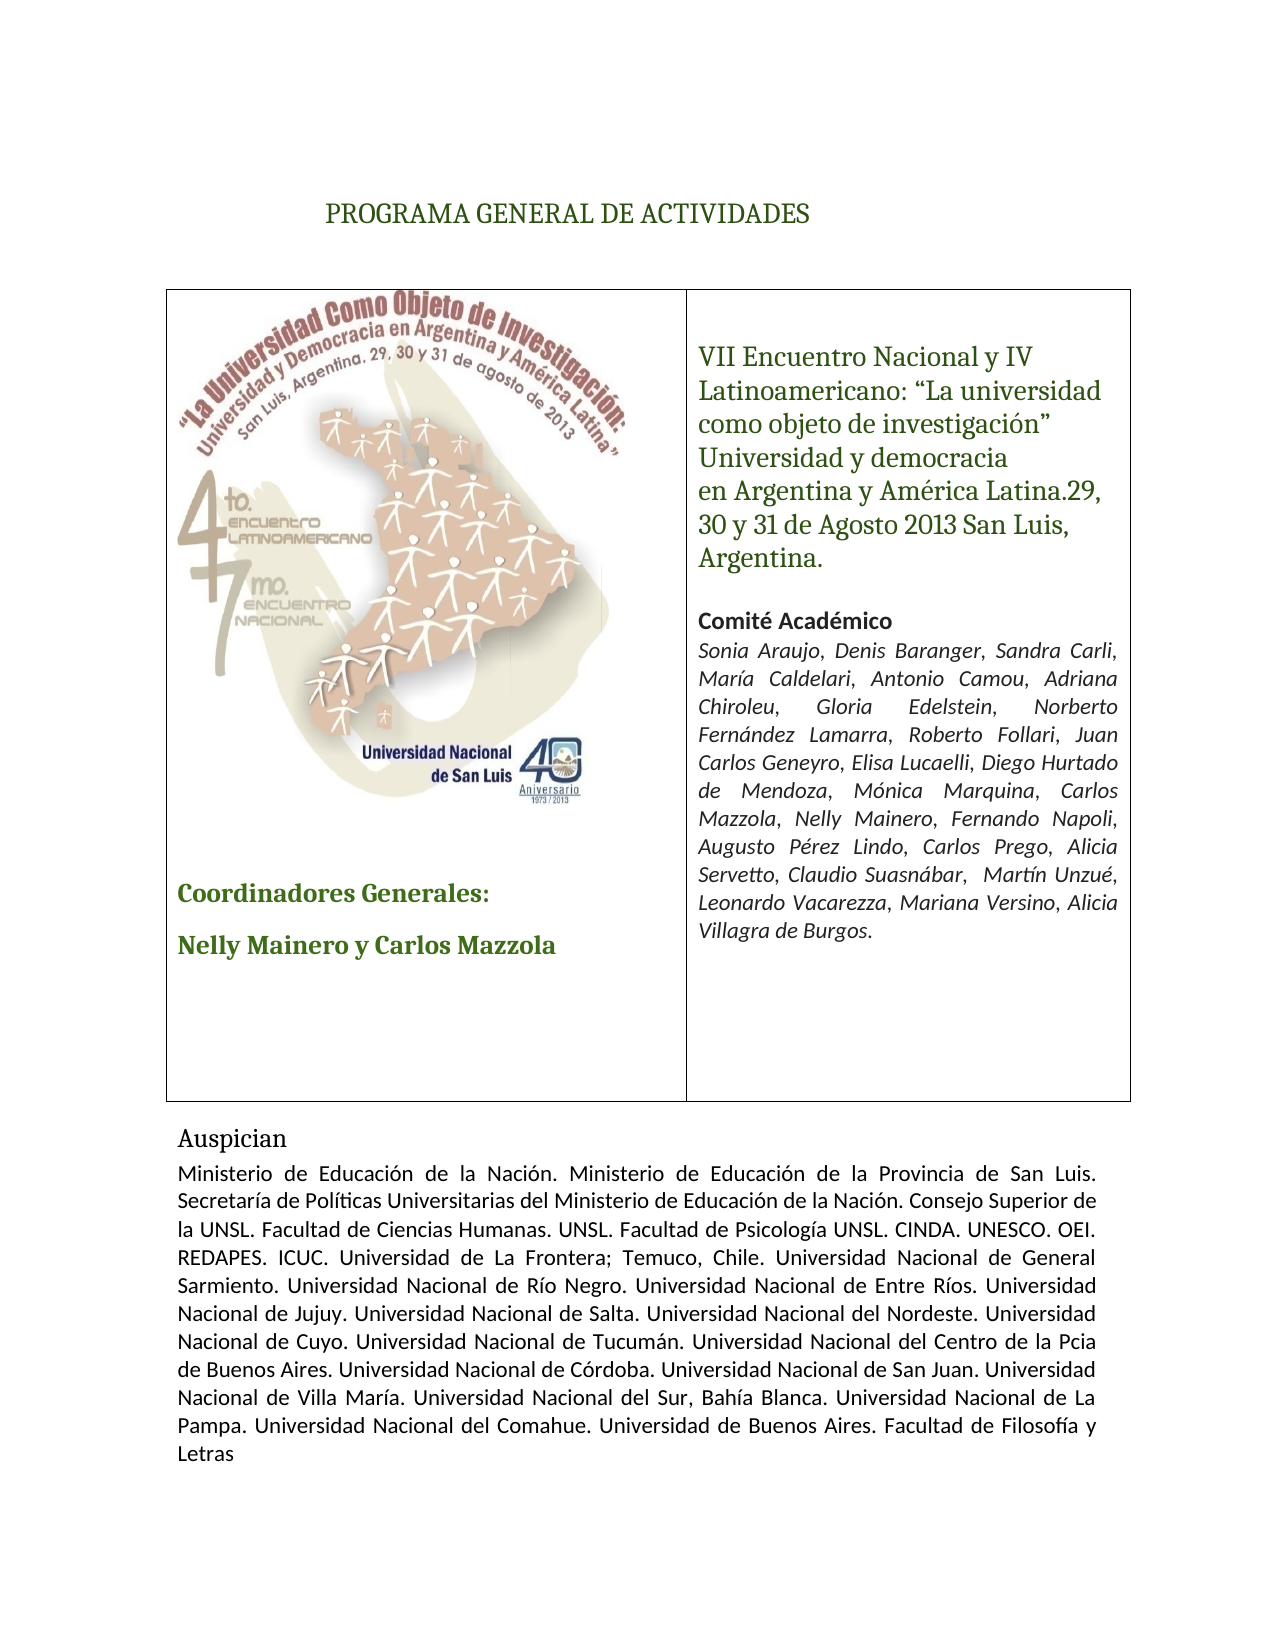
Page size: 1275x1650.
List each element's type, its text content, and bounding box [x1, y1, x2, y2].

picture [177, 290, 625, 805]
table_header Coordinadores Generales: Nelly Mainero y Carlos Mazzola [167, 290, 686, 1101]
subtitle Auspician [177, 1123, 1098, 1154]
table_header VII Encuentro Nacional y IV Latinoamericano: “La universidad como objeto de investigación” Universidad y democracia en Argentina y América Latina.29, 30 y 31 de Agosto 2013 San Luis, Argentina. Comité Académico Sonia Araujo, Denis Baranger, Sandra Carli, María Caldelari, Antonio Camou, Adriana Chiroleu, Gloria Edelstein, Norberto Fernández Lamarra, Roberto Follari, Juan Carlos Geneyro, Elisa Lucaelli, Diego Hurtado de Mendoza, Mónica Marquina, Carlos Mazzola, Nelly Mainero, Fernando Napoli, Augusto Pérez Lindo, Carlos Prego, Alicia Servetto, Claudio Suasnábar, Martín Unzué, Leonardo Vacarezza, Mariana Versino, Alicia Villagra de Burgos. [687, 290, 1130, 1101]
text Ministerio de Educación de la Nación. Ministerio de Educación de la Provincia de San Luis. Secretaría de Políticas Universitarias del Ministerio de Educación de la Nación. Consejo Superior de la UNSL. Facultad de Ciencias Humanas. UNSL. Facultad de Psicología UNSL. CINDA. UNESCO. OEI. REDAPES. ICUC. Universidad de La Frontera; Temuco, Chile. Universidad Nacional de General Sarmiento. Universidad Nacional de Río Negro. Universidad Nacional de Entre Ríos. Universidad Nacional de Jujuy. Universidad Nacional de Salta. Universidad Nacional del Nordeste. Universidad Nacional de Cuyo. Universidad Nacional de Tucumán. Universidad Nacional del Centro de la Pcia de Buenos Aires. Universidad Nacional de Córdoba. Universidad Nacional de San Juan. Universidad Nacional de Villa María. Universidad Nacional del Sur, Bahía Blanca. Universidad Nacional de La Pampa. Universidad Nacional del Comahue. Universidad de Buenos Aires. Facultad de Filosofía y Letras [177, 1159, 1098, 1467]
subtitle PROGRAMA GENERAL DE ACTIVIDADES [251, 198, 1098, 231]
